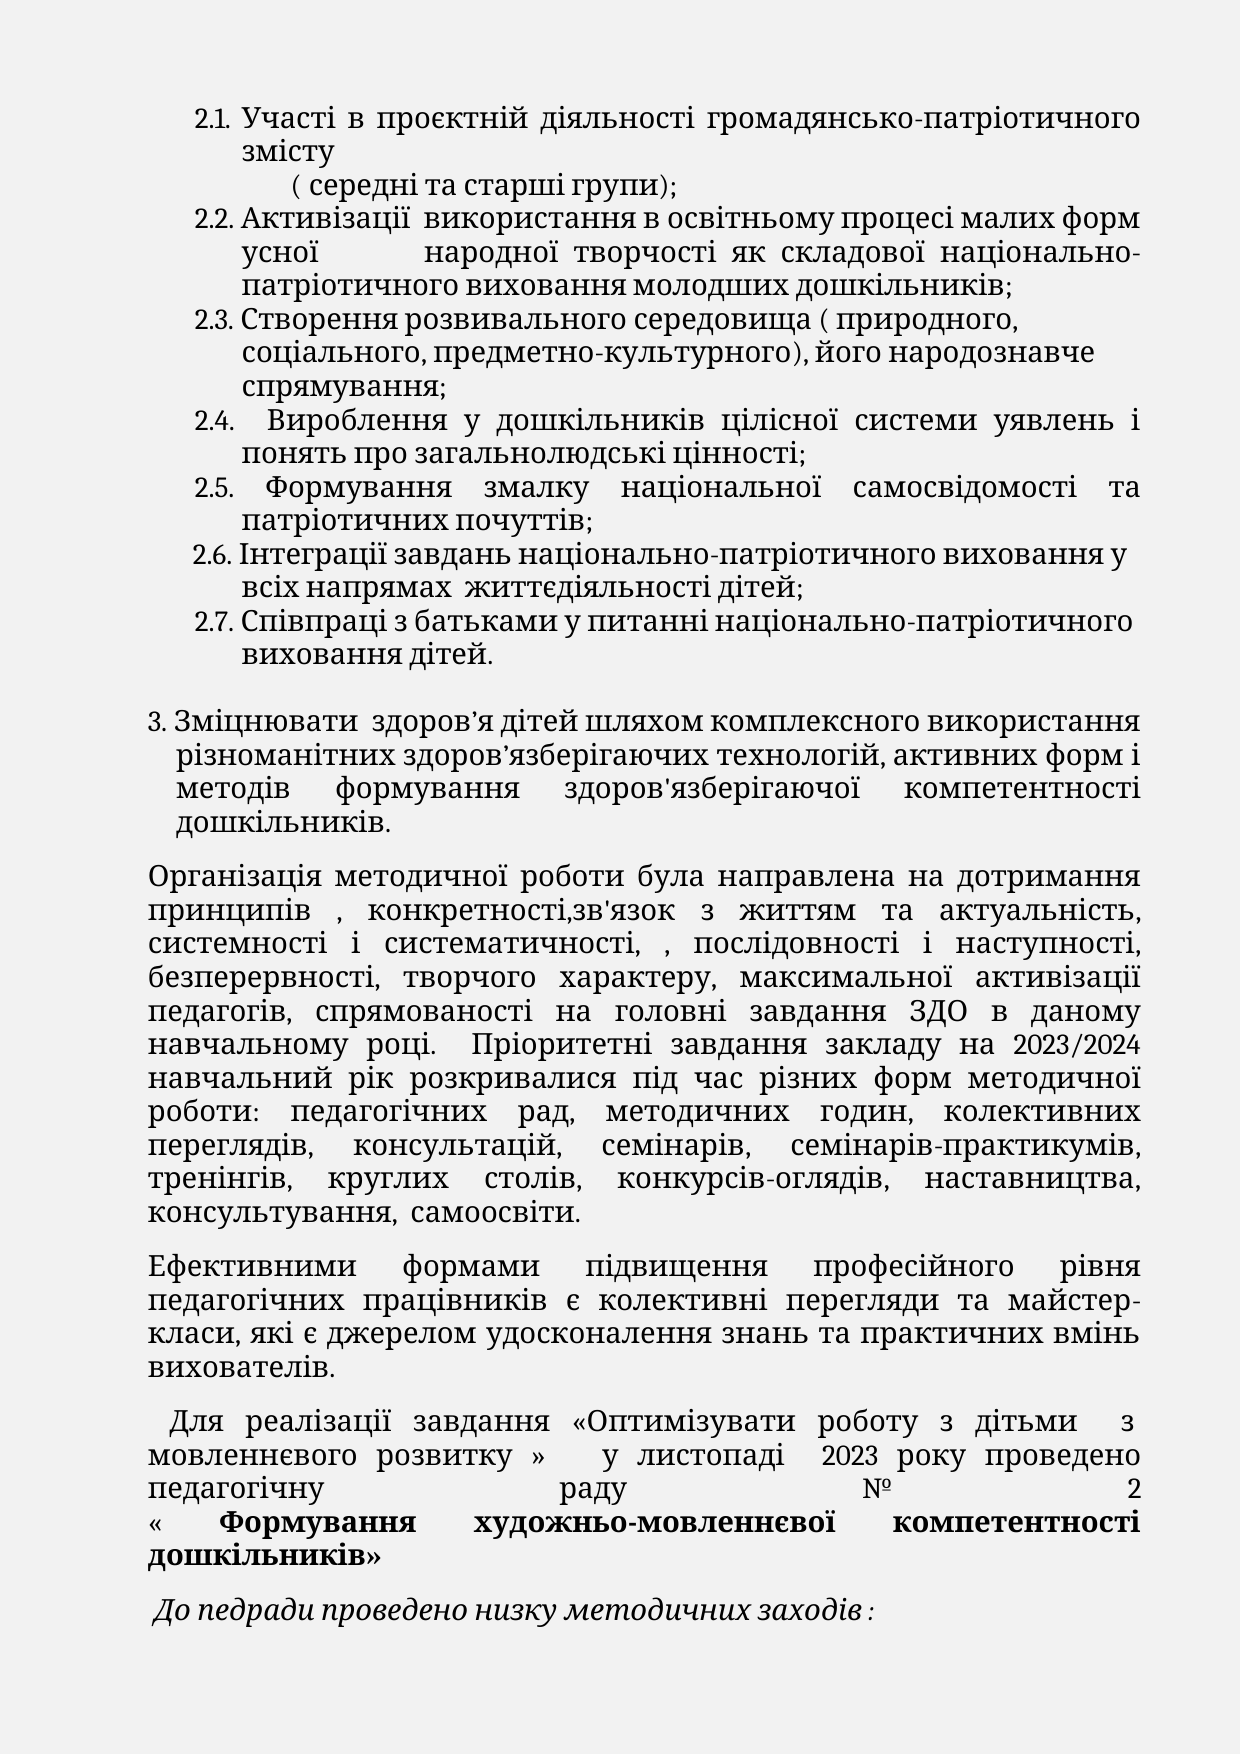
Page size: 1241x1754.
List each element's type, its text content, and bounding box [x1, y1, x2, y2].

text ( середні та старші групи); [194, 169, 1141, 202]
text 2.2. Активізації використання в освітньому процесі малих форм усної народної творчості як складової національно-патріотичного виховання молодших дошкільників; [194, 202, 1141, 303]
text 2.3. Створення розвивального середовища ( природного, соціального, предметно-культурного), його народознавче спрямування; [194, 303, 1141, 404]
text 2.4. Вироблення у дошкільників цілісної системи уявлень і понять про загальнолюдські цінності; [194, 404, 1141, 471]
text До педради проведено низку методичних заходів : [148, 1594, 1141, 1627]
text 2.7. Співпраці з батьками у питанні національно-патріотичного виховання дітей. [194, 605, 1141, 672]
text 2.6. Інтеграції завдань національно-патріотичного виховання у всіх напрямах життєдіяльності дітей; [148, 538, 1141, 605]
text 3. Зміцнювати здоров’я дітей шляхом комплексного використання різноманітних здоров’язберігаючих технологій, активних форм і методів формування здоров'язберігаючої компетентності дошкільників. [148, 706, 1141, 840]
text Для реалізації завдання «Оптимізувати роботу з дітьми з мовленнєвого розвитку » у листопаді 2023 року проведено педагогічну раду № 2 « Формування художньо-мовленнєвої компетентності дошкільників» [148, 1405, 1141, 1573]
text Ефективними формами підвищення професійного рівня педагогічних працівників є колективні перегляди та майстер-класи, які є джерелом удосконалення знань та практичних вмінь вихователів. [148, 1250, 1141, 1384]
list Участі в проєктній діяльності громадянсько-патріотичного змісту [194, 102, 1141, 169]
text 2.5. Формування змалку національної самосвідомості та патріотичних почуттів; [194, 471, 1141, 538]
text Організація методичної роботи була направлена на дотримання принципів , конкретності,зв'язок з життям та актуальність, системності і систематичності, , послідовності і наступності, безперервності, творчого характеру, максимальної активізації педагогів, спрямованості на головні завдання ЗДО в даному навчальному році. Пріоритетні завдання закладу на 2023/2024 навчальний рік розкривалися під час різних форм методичної роботи: педагогічних рад, методичних годин, колективних переглядів, консультацій, семінарів, семінарів-практикумів, тренінгів, круглих столів, конкурсів-оглядів, наставництва, консультування, самоосвіти. [148, 861, 1141, 1229]
